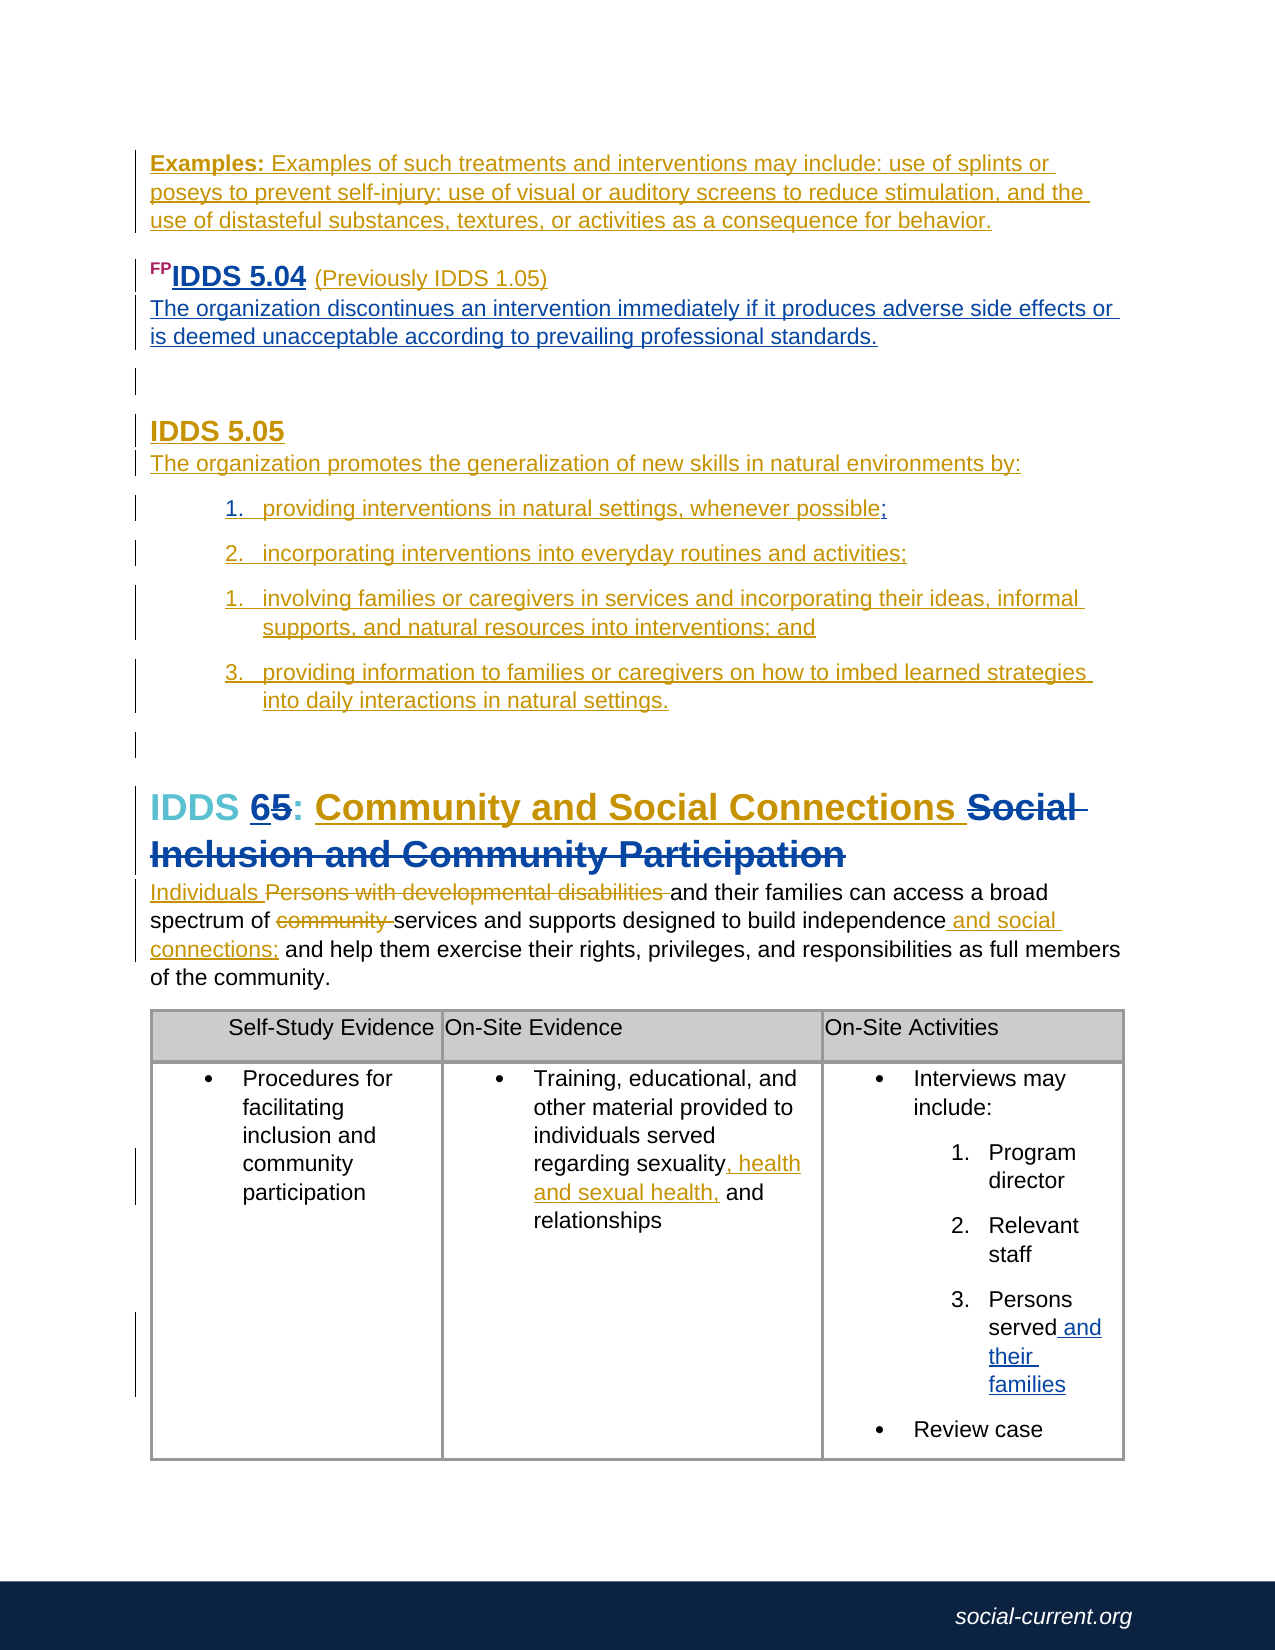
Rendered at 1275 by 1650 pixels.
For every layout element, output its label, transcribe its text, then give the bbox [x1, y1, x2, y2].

table_header On-Site Evidence [444, 1012, 821, 1060]
table_header Self-Study Evidence [153, 1012, 441, 1060]
subtitle IDDS : [150, 786, 1125, 875]
text and their families can access a broad spectrum of services and supports designed to build independence and help them exercise their rights, privileges, and responsibilities as full members of the community. [150, 879, 1125, 990]
table_header On-Site Activities [824, 1012, 1122, 1060]
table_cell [824, 1064, 1122, 1458]
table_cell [153, 1064, 441, 1458]
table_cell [444, 1064, 821, 1458]
subtitle FP [150, 259, 1125, 292]
